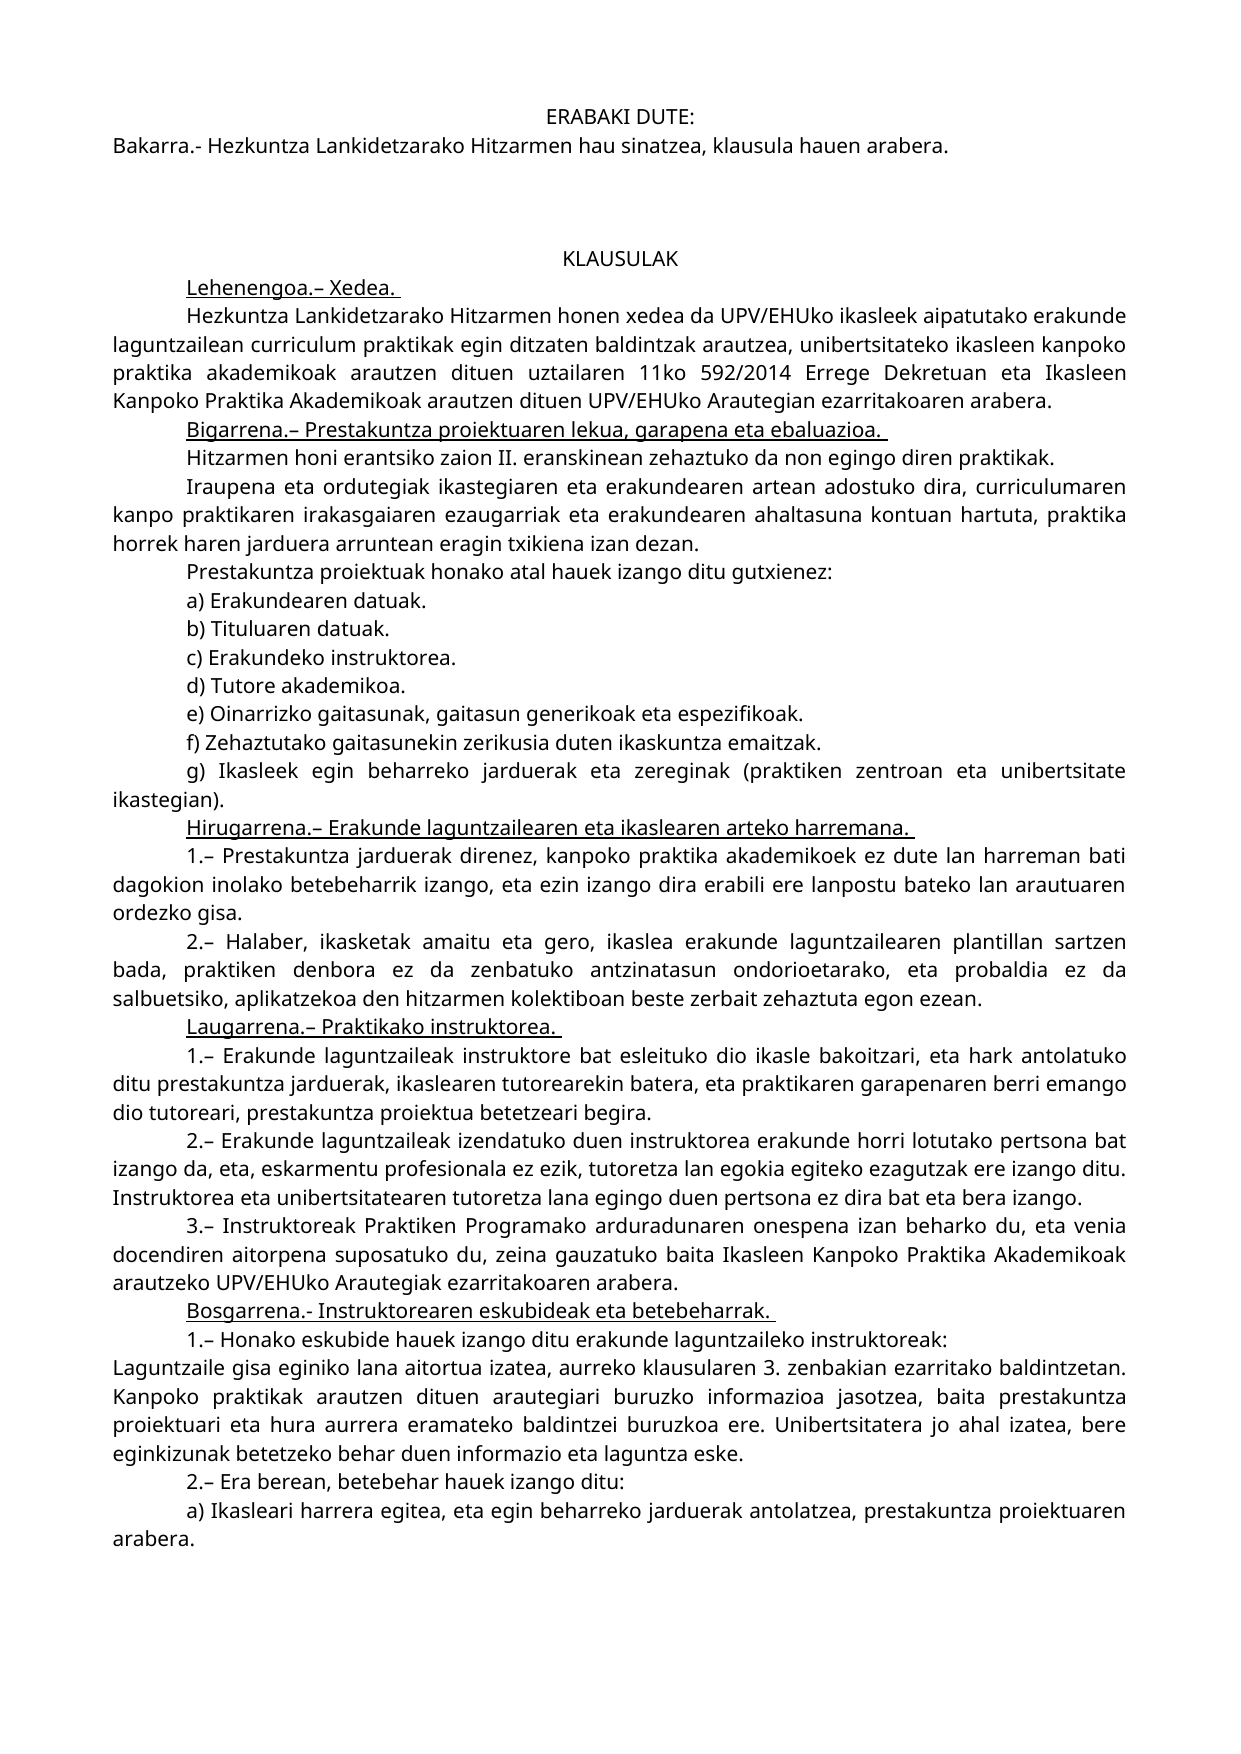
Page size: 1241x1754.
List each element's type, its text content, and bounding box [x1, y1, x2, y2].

text Laugarrena.– Praktikako instruktorea. [112, 1012, 1128, 1041]
text 2.– Halaber, ikasketak amaitu eta gero, ikaslea erakunde laguntzailearen plantillan sartzen bada, praktiken denbora ez da zenbatuko antzinatasun ondorioetarako, eta probaldia ez da salbuetsiko, aplikatzekoa den hitzarmen kolektiboan beste zerbait zehaztuta egon ezean. [112, 927, 1128, 1012]
text Hezkuntza Lankidetzarako Hitzarmen honen xedea da UPV/EHUko ikasleek aipatutako erakunde laguntzailean curriculum praktikak egin ditzaten baldintzak arautzea, unibertsitateko ikasleen kanpoko praktika akademikoak arautzen dituen uztailaren 11ko 592/2014 Errege Dekretuan eta Ikasleen Kanpoko Praktika Akademikoak arautzen dituen UPV/EHUko Arautegian ezarritakoaren arabera. [112, 301, 1128, 415]
text Lehenengoa.– Xedea. [112, 273, 1128, 301]
text a) Erakundearen datuak. [112, 586, 1128, 614]
text 2.– Era berean, betebehar hauek izango ditu: [112, 1467, 1128, 1496]
text e) Oinarrizko gaitasunak, gaitasun generikoak eta espezifikoak. [112, 699, 1128, 728]
text c) Erakundeko instruktorea. [112, 643, 1128, 671]
text a) Ikasleari harrera egitea, eta egin beharreko jarduerak antolatzea, prestakuntza proiektuaren arabera. [112, 1496, 1128, 1553]
text Laguntzaile gisa eginiko lana aitortua izatea, aurreko klausularen 3. zenbakian ezarritako baldintzetan. Kanpoko praktikak arautzen dituen arautegiari buruzko informazioa jasotzea, baita prestakuntza proiektuari eta hura aurrera eramateko baldintzei buruzkoa ere. Unibertsitatera jo ahal izatea, bere eginkizunak betetzeko behar duen informazio eta laguntza eske. [112, 1353, 1128, 1467]
text Hitzarmen honi erantsiko zaion II. eranskinean zehaztuko da non egingo diren praktikak. [112, 443, 1128, 472]
text 3.– Instruktoreak Praktiken Programako arduradunaren onespena izan beharko du, eta venia docendiren aitorpena suposatuko du, zeina gauzatuko baita Ikasleen Kanpoko Praktika Akademikoak arautzeko UPV/EHUko Arautegiak ezarritakoaren arabera. [112, 1211, 1128, 1297]
text 1.– Honako eskubide hauek izango ditu erakunde laguntzaileko instruktoreak: [112, 1325, 1128, 1353]
text f) Zehaztutako gaitasunekin zerikusia duten ikaskuntza emaitzak. [112, 728, 1128, 756]
text d) Tutore akademikoa. [112, 671, 1128, 699]
text Iraupena eta ordutegiak ikastegiaren eta erakundearen artean adostuko dira, curriculumaren kanpo praktikaren irakasgaiaren ezaugarriak eta erakundearen ahaltasuna kontuan hartuta, praktika horrek haren jarduera arruntean eragin txikiena izan dezan. [112, 472, 1128, 557]
text Bosgarrena.- Instruktorearen eskubideak eta betebeharrak. [112, 1297, 1128, 1325]
text 2.– Erakunde laguntzaileak izendatuko duen instruktorea erakunde horri lotutako pertsona bat izango da, eta, eskarmentu profesionala ez ezik, tutoretza lan egokia egiteko ezagutzak ere izango ditu. Instruktorea eta unibertsitatearen tutoretza lana egingo duen pertsona ez dira bat eta bera izango. [112, 1126, 1128, 1211]
text KLAUSULAK [112, 244, 1128, 273]
text Prestakuntza proiektuak honako atal hauek izango ditu gutxienez: [112, 557, 1128, 586]
text g) Ikasleek egin beharreko jarduerak eta zereginak (praktiken zentroan eta unibertsitate ikastegian). [112, 756, 1128, 813]
text 1.– Erakunde laguntzaileak instruktore bat esleituko dio ikasle bakoitzari, eta hark antolatuko ditu prestakuntza jarduerak, ikaslearen tutorearekin batera, eta praktikaren garapenaren berri emango dio tutoreari, prestakuntza proiektua betetzeari begira. [112, 1041, 1128, 1126]
text Bakarra.- Hezkuntza Lankidetzarako Hitzarmen hau sinatzea, klausula hauen arabera. [112, 131, 1128, 159]
text Bigarrena.– Prestakuntza proiektuaren lekua, garapena eta ebaluazioa. [112, 415, 1128, 443]
text ERABAKI DUTE: [112, 102, 1128, 131]
text b) Tituluaren datuak. [112, 614, 1128, 643]
text Hirugarrena.– Erakunde laguntzailearen eta ikaslearen arteko harremana. [112, 813, 1128, 842]
text 1.– Prestakuntza jarduerak direnez, kanpoko praktika akademikoek ez dute lan harreman bati dagokion inolako betebeharrik izango, eta ezin izango dira erabili ere lanpostu bateko lan arautuaren ordezko gisa. [112, 842, 1128, 927]
